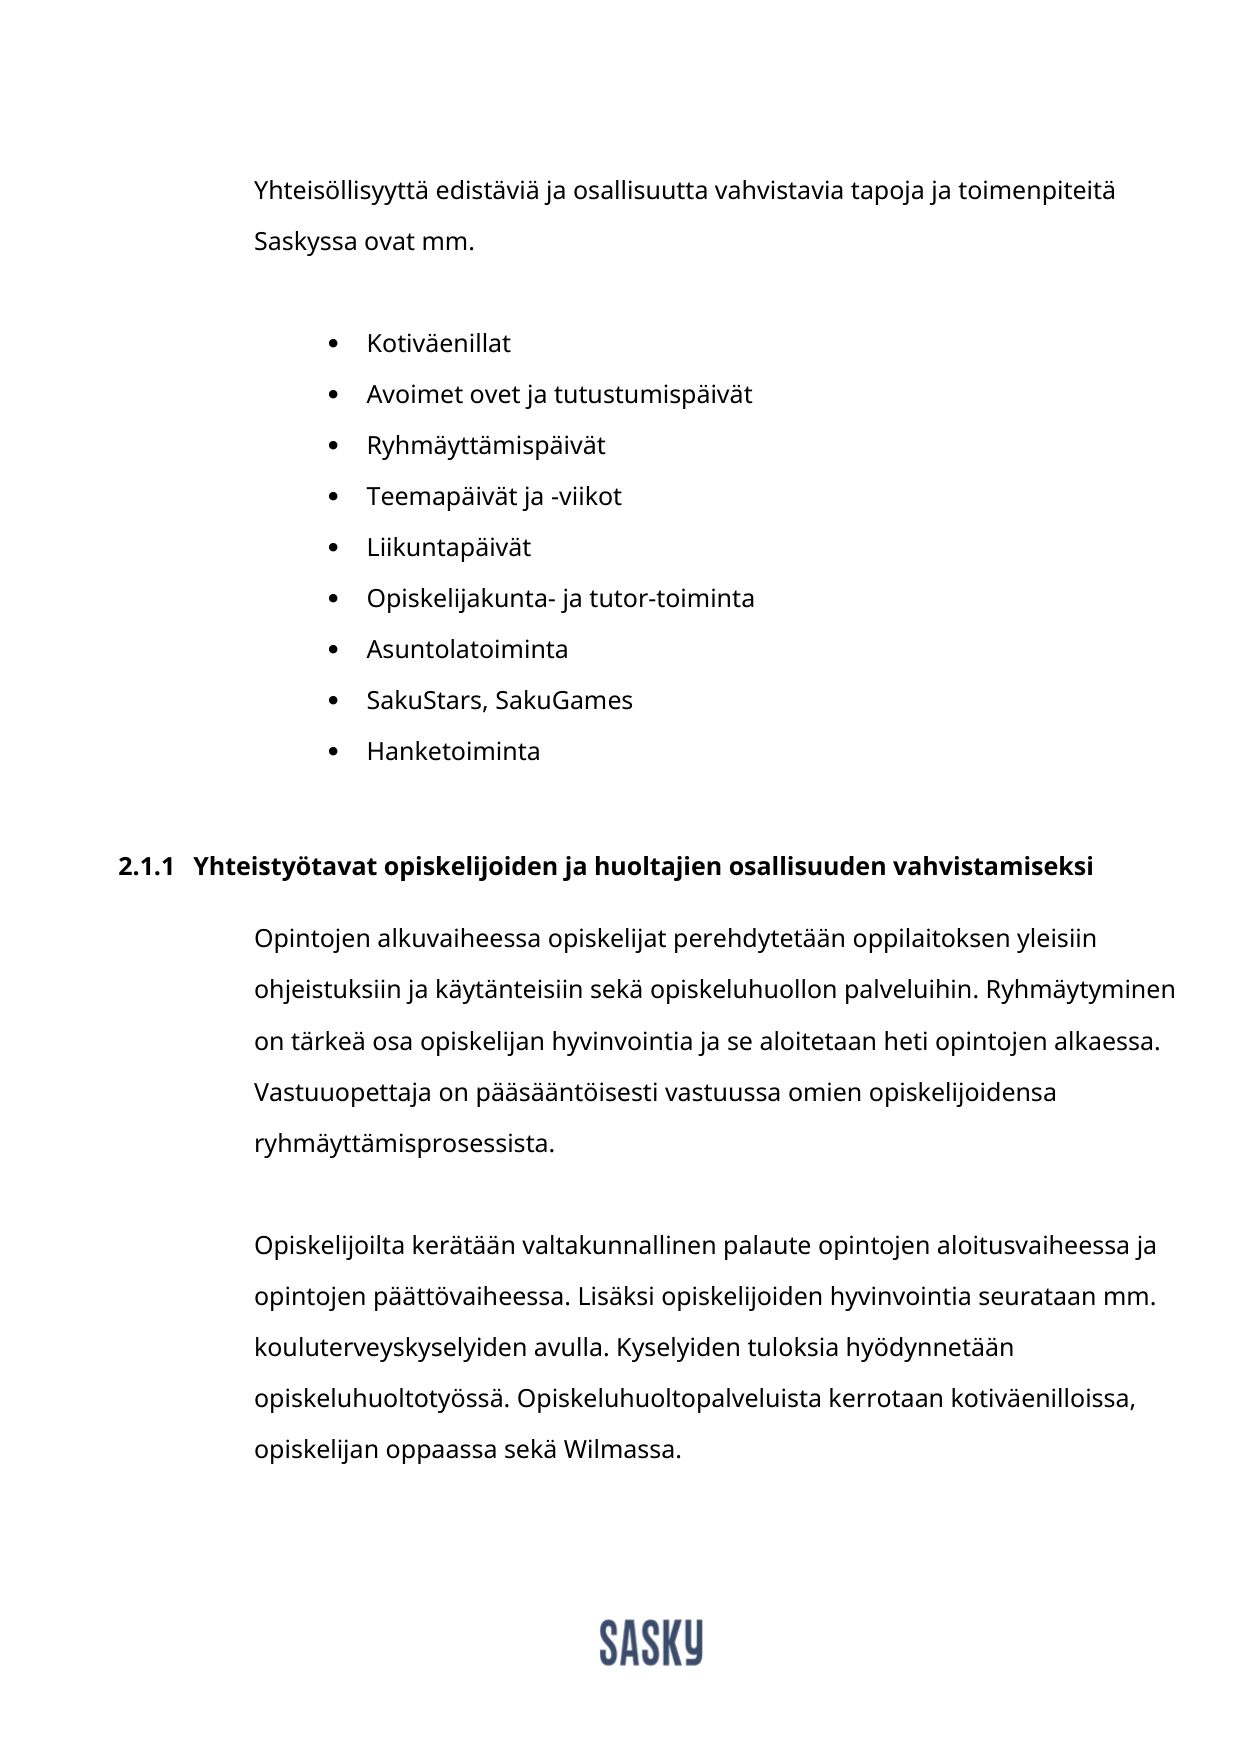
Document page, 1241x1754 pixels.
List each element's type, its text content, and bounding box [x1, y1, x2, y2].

list Kotiväenillat [329, 326, 1181, 359]
list Asuntolatoiminta [329, 632, 1181, 666]
list Hanketoiminta [329, 734, 1181, 768]
text Opiskelijoilta kerätään valtakunnallinen palaute opintojen aloitusvaiheessa ja opintojen päättövaiheessa. Lisäksi opiskelijoiden hyvinvointia seurataan mm. kouluterveyskyselyiden avulla. Kyselyiden tuloksia hyödynnetään opiskeluhuoltotyössä. Opiskeluhuoltopalveluista kerrotaan kotiväenilloissa, opiskelijan oppaassa sekä Wilmassa. [254, 1227, 1181, 1466]
text Yhteisöllisyyttä edistäviä ja osallisuutta vahvistavia tapoja ja toimenpiteitä Saskyssa ovat mm. [254, 172, 1181, 257]
list Liikuntapäivät [329, 530, 1181, 564]
text Opintojen alkuvaiheessa opiskelijat perehdytetään oppilaitoksen yleisiin ohjeistuksiin ja käytänteisiin sekä opiskeluhuollon palveluihin. Ryhmäytyminen on tärkeä osa opiskelijan hyvinvointia ja se aloitetaan heti opintojen alkaessa. Vastuuopettaja on pääsääntöisesti vastuussa omien opiskelijoidensa ryhmäyttämisprosessista. [254, 921, 1181, 1159]
list Ryhmäyttämispäivät [329, 428, 1181, 462]
picture [584, 1607, 716, 1678]
subtitle Yhteistyötavat opiskelijoiden ja huoltajien osallisuuden vahvistamiseksi [118, 848, 1181, 882]
list SakuStars, SakuGames [329, 683, 1181, 717]
list Opiskelijakunta- ja tutor-toiminta [329, 581, 1181, 615]
list Avoimet ovet ja tutustumispäivät [329, 377, 1181, 411]
list Teemapäivät ja -viikot [329, 479, 1181, 513]
